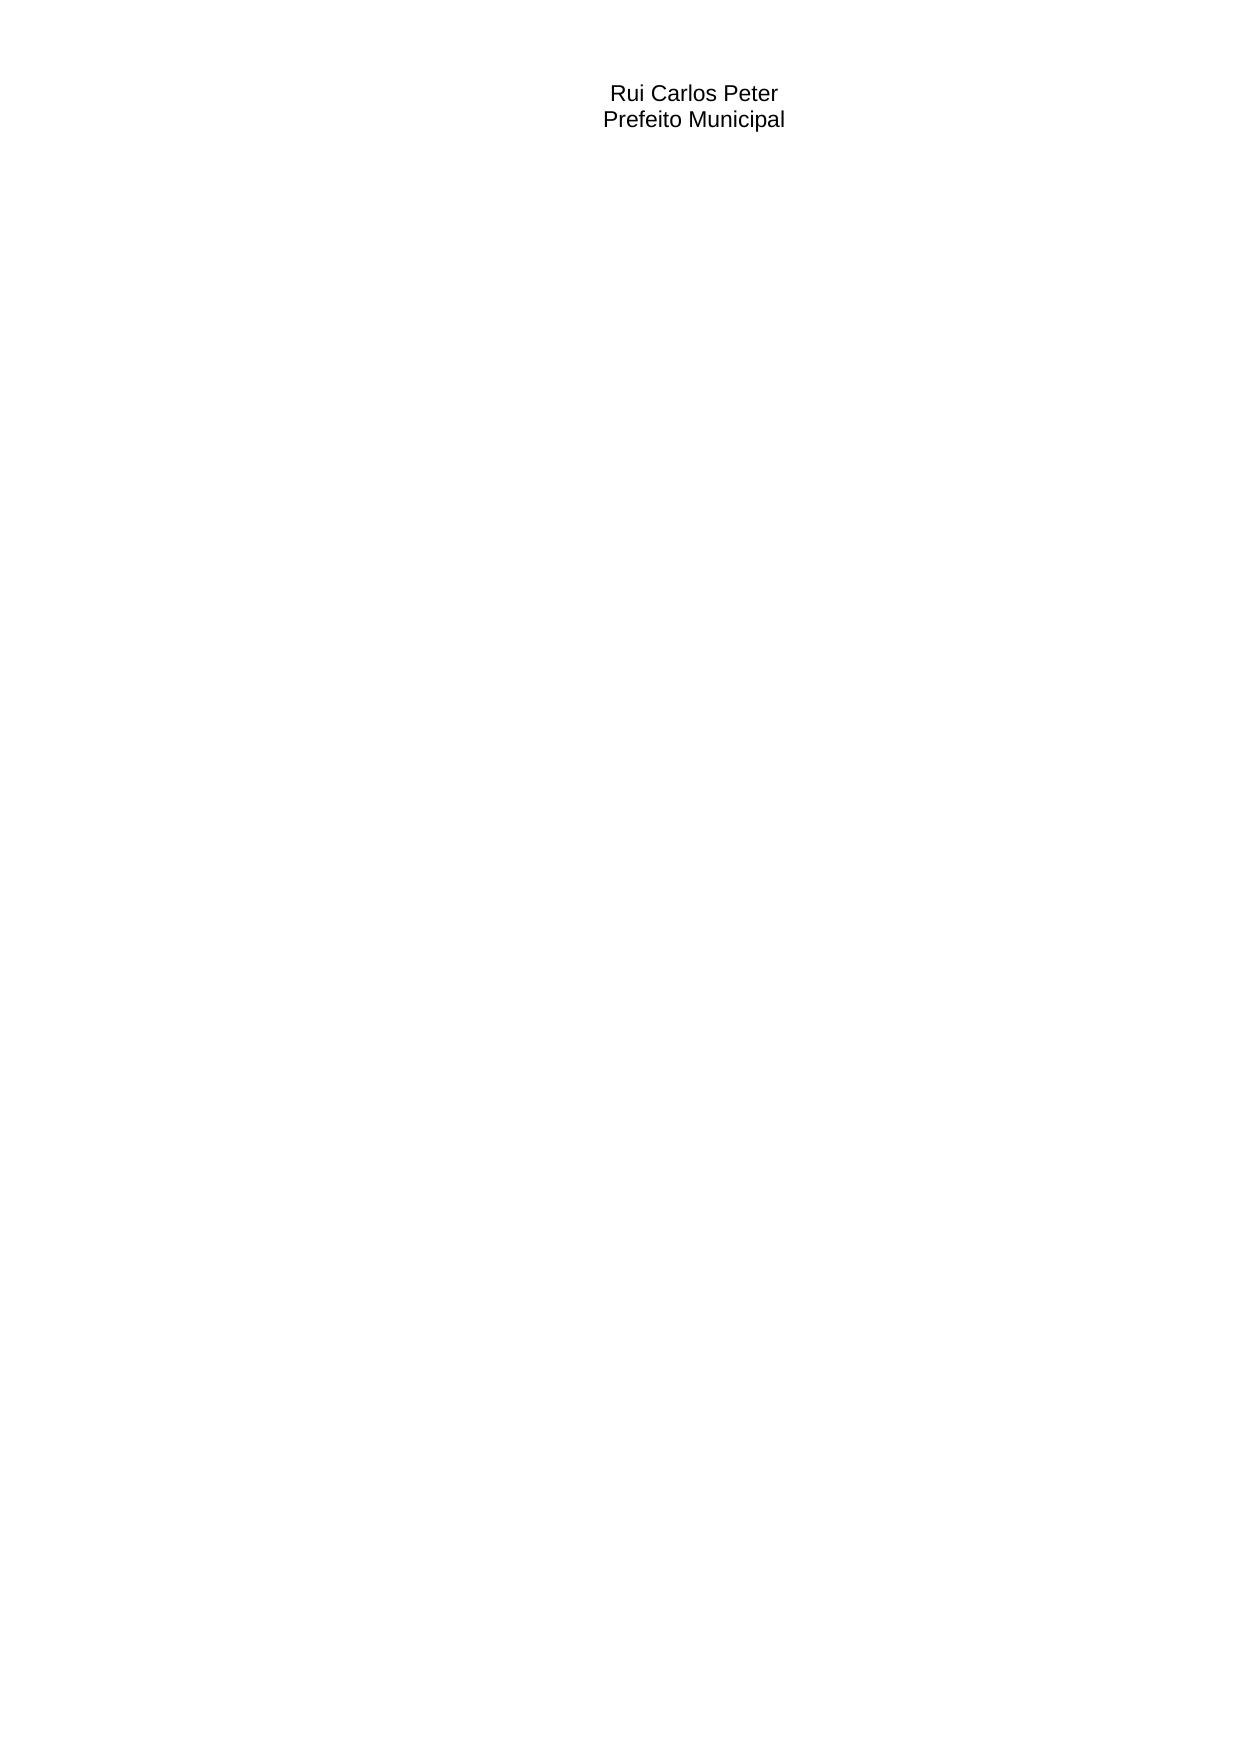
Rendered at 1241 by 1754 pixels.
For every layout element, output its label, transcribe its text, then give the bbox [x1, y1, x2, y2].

text Rui Carlos Peter [260, 80, 1128, 106]
text Prefeito Municipal [260, 106, 1128, 132]
